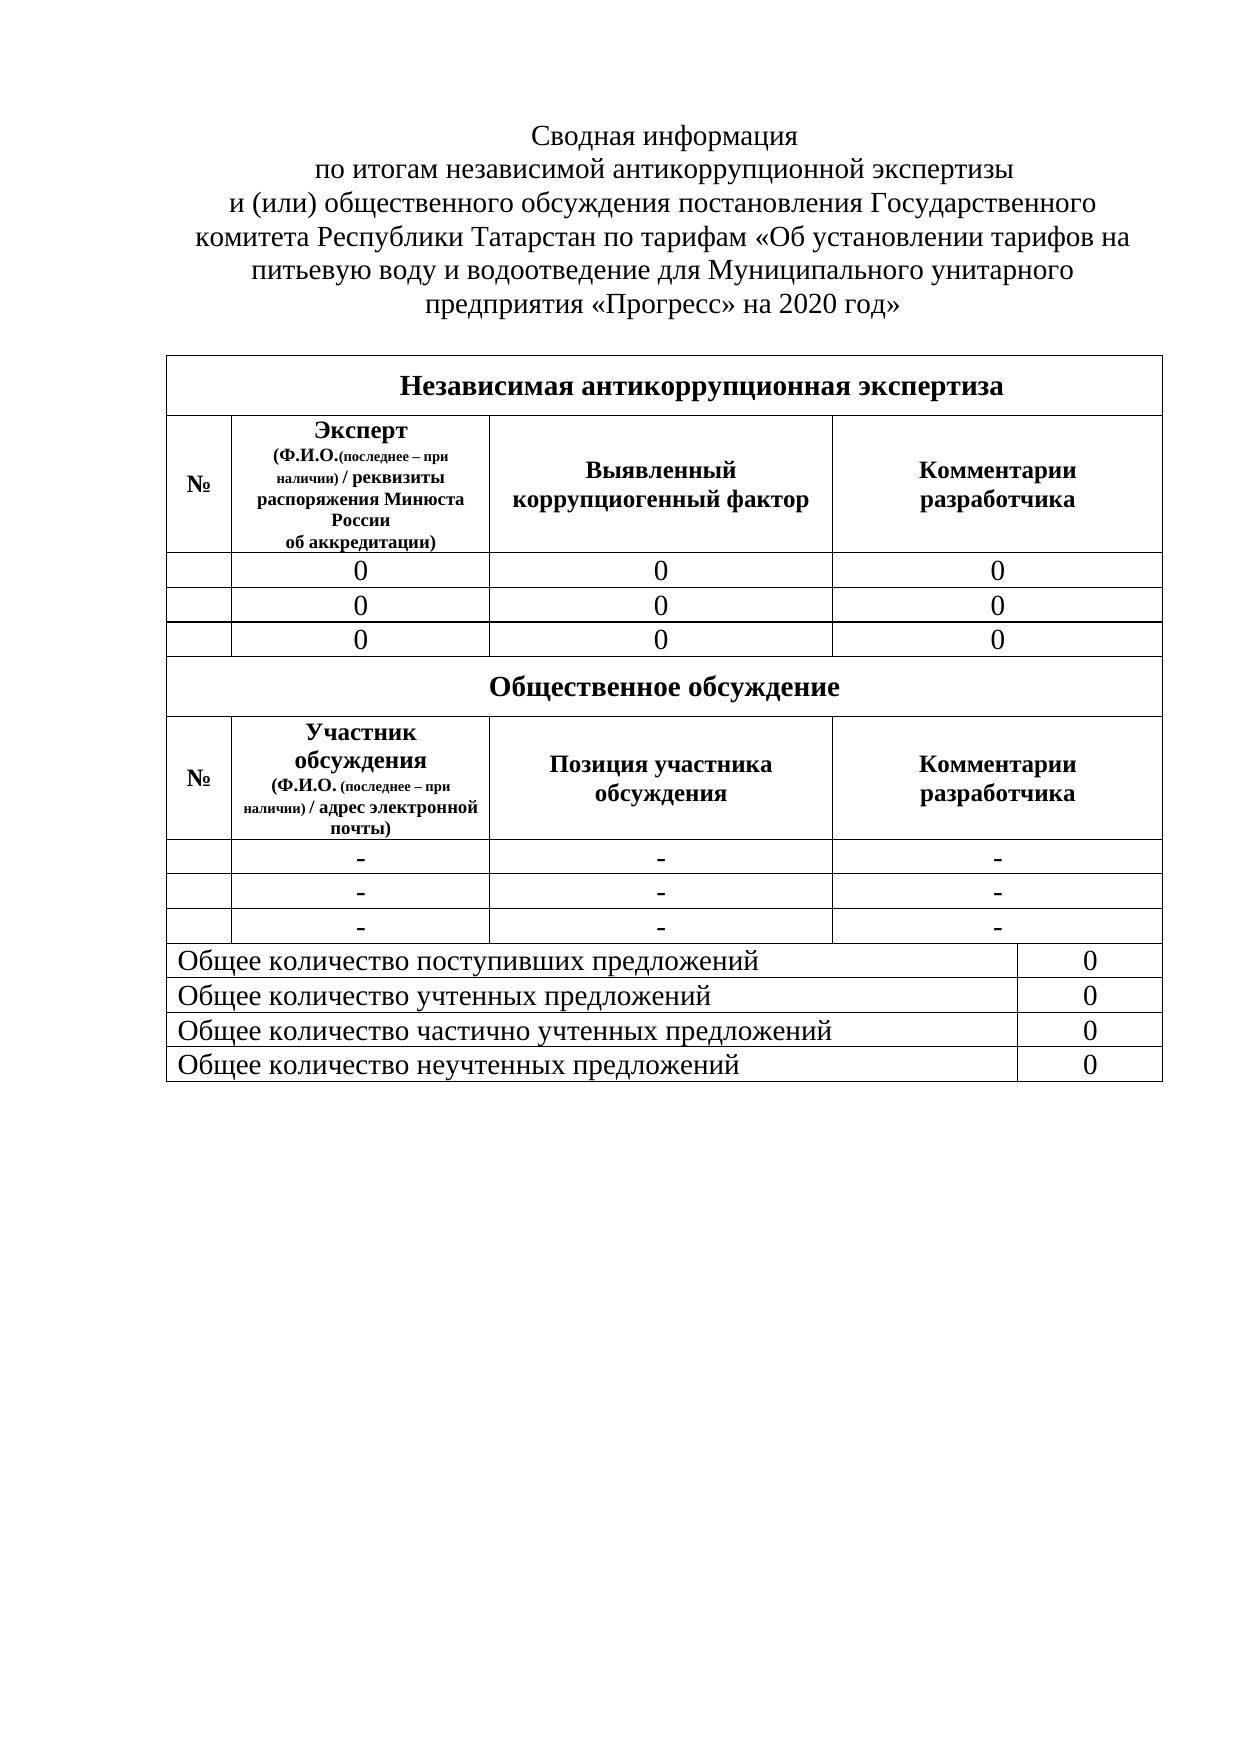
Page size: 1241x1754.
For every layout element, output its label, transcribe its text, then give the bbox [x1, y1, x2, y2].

table_cell 0 [833, 553, 1162, 587]
table_cell 0 [490, 623, 832, 656]
table_cell 0 [232, 588, 489, 621]
table_cell Эксперт (Ф.И.О.(последнее – при наличии) / реквизиты распоряжения Минюста России об аккредитации) [232, 416, 489, 552]
table_cell 0 [1018, 1047, 1162, 1081]
table_cell - [490, 909, 832, 942]
text и (или) общественного обсуждения постановления Государственного комитета Республики Татарстан по тарифам «Об установлении тарифов на питьевую воду и водоотведение для Муниципального унитарного предприятия «Прогресс» на 2020 год» [177, 185, 1148, 319]
table_cell 0 [490, 553, 832, 587]
table_cell 0 [1018, 944, 1162, 977]
table_cell - [232, 909, 489, 942]
table_cell 0 [833, 588, 1162, 621]
table_cell - [833, 874, 1162, 908]
table_cell [167, 588, 231, 621]
table_cell Общее количество учтенных предложений [167, 978, 1017, 1012]
table_cell - [833, 909, 1162, 942]
table_cell - [490, 874, 832, 908]
table_cell 0 [490, 588, 832, 621]
table_cell Комментарии разработчика [833, 717, 1162, 839]
table_cell - [490, 840, 832, 873]
table_cell [167, 553, 231, 587]
table_cell [167, 623, 231, 656]
table_cell Позиция участника обсуждения [490, 717, 832, 839]
table_cell Выявленный коррупциогенный фактор [490, 416, 832, 552]
table_cell [167, 840, 231, 873]
table_cell [167, 874, 231, 908]
table_cell - [833, 840, 1162, 873]
table_cell № [167, 416, 231, 552]
table_cell № [167, 717, 231, 839]
table_cell Комментарии разработчика [833, 416, 1162, 552]
table_cell - [232, 874, 489, 908]
table_cell 0 [232, 553, 489, 587]
table_cell 0 [833, 623, 1162, 656]
table_cell Общее количество неучтенных предложений [167, 1047, 1017, 1081]
table_cell 0 [232, 623, 489, 656]
table_cell - [232, 840, 489, 873]
table_cell 0 [1018, 978, 1162, 1012]
table_cell Общее количество поступивших предложений [167, 944, 1017, 977]
table_cell [167, 909, 231, 942]
text Сводная информация [177, 118, 1152, 152]
table_cell 0 [1018, 1013, 1162, 1046]
text по итогам независимой антикоррупционной экспертизы [177, 152, 1152, 185]
table_header Независимая антикоррупционная экспертиза [167, 356, 1162, 414]
table_cell Общественное обсуждение [167, 657, 1162, 716]
table_cell Участник обсуждения (Ф.И.О. (последнее – при наличии) / адрес электронной почты) [232, 717, 489, 839]
table_cell Общее количество частично учтенных предложений [167, 1013, 1017, 1046]
